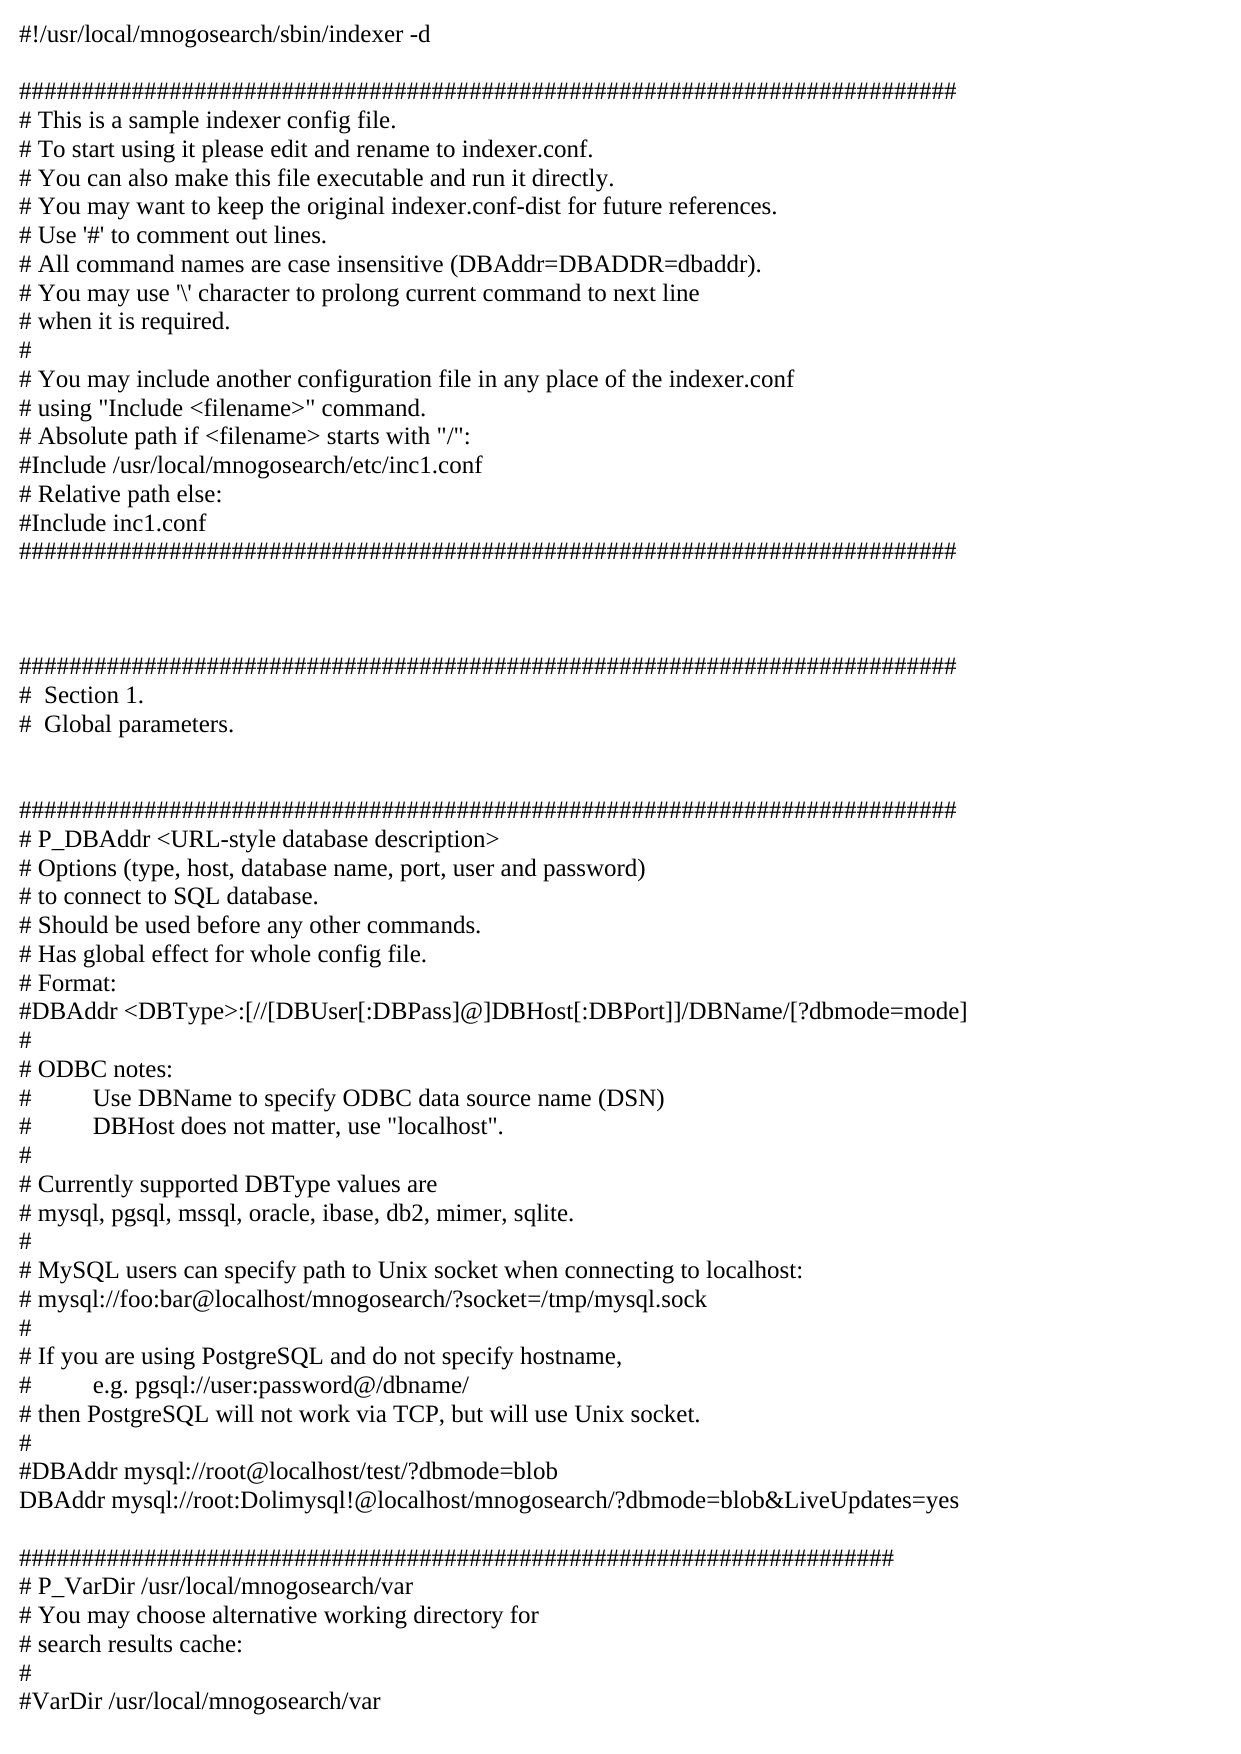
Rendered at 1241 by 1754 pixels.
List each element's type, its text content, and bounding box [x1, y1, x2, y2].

text #Include inc1.conf [19, 508, 1222, 536]
text # mysql, pgsql, mssql, oracle, ibase, db2, mimer, sqlite. [19, 1198, 1222, 1226]
text ########################################################################### [19, 76, 1222, 105]
text # MySQL users can specify path to Unix socket when connecting to localhost: [19, 1255, 1222, 1284]
text # using "Include <filename>" command. [19, 393, 1222, 421]
text # to connect to SQL database. [19, 881, 1222, 910]
text # You may include another configuration file in any place of the indexer.conf [19, 364, 1222, 393]
text # You may use '\' character to prolong current command to next line [19, 278, 1222, 306]
text # Absolute path if <filename> starts with "/": [19, 421, 1222, 450]
text ########################################################################### [19, 536, 1222, 565]
text # If you are using PostgreSQL and do not specify hostname, [19, 1341, 1222, 1370]
text #DBAddr <DBType>:[//[DBUser[:DBPass]@]DBHost[:DBPort]]/DBName/[?dbmode=mode] [19, 996, 1222, 1025]
text # ODBC notes: [19, 1054, 1222, 1083]
text # search results cache: [19, 1629, 1222, 1658]
text # P_DBAddr <URL-style database description> [19, 824, 1222, 853]
text # Use '#' to comment out lines. [19, 220, 1222, 249]
text # mysql://foo:bar@localhost/mnogosearch/?socket=/tmp/mysql.sock [19, 1284, 1222, 1313]
text # This is a sample indexer config file. [19, 105, 1222, 134]
text # e.g. pgsql://user:password@/dbname/ [19, 1370, 1222, 1399]
text # To start using it please edit and rename to indexer.conf. [19, 134, 1222, 163]
text # Global parameters. [19, 709, 1222, 738]
text # You may want to keep the original indexer.conf-dist for future references. [19, 191, 1222, 220]
text # P_VarDir /usr/local/mnogosearch/var [19, 1571, 1222, 1600]
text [19, 1543, 1222, 1571]
text # You may choose alternative working directory for [19, 1600, 1222, 1629]
text ########################################################################### [19, 651, 1222, 680]
text # Currently supported DBType values are [19, 1169, 1222, 1198]
text ########################################################################### [19, 795, 1222, 824]
text # Options (type, host, database name, port, user and password) [19, 853, 1222, 881]
text # [19, 1313, 1222, 1341]
text # Use DBName to specify ODBC data source name (DSN) [19, 1083, 1222, 1111]
text # [19, 1025, 1222, 1054]
text # [19, 335, 1222, 364]
text # Format: [19, 968, 1222, 996]
text # [19, 1140, 1222, 1169]
text # You can also make this file executable and run it directly. [19, 163, 1222, 191]
text # [19, 1226, 1222, 1255]
text # Has global effect for whole config file. [19, 939, 1222, 968]
text #Include /usr/local/mnogosearch/etc/inc1.conf [19, 450, 1222, 479]
text #DBAddr mysql://root@localhost/test/?dbmode=blob [19, 1456, 1222, 1485]
text # Relative path else: [19, 479, 1222, 508]
text # [19, 1658, 1222, 1686]
text # Section 1. [19, 680, 1222, 709]
text #!/usr/local/mnogosearch/sbin/indexer -d [19, 19, 1222, 48]
text # All command names are case insensitive (DBAddr=DBADDR=dbaddr). [19, 249, 1222, 278]
text # DBHost does not matter, use "localhost". [19, 1111, 1222, 1140]
text #VarDir /usr/local/mnogosearch/var [19, 1686, 1222, 1715]
text # [19, 1428, 1222, 1456]
text DBAddr mysql://root:Dolimysql!@localhost/mnogosearch/?dbmode=blob&LiveUpdates=yes [19, 1485, 1222, 1514]
text # when it is required. [19, 306, 1222, 335]
text # Should be used before any other commands. [19, 910, 1222, 939]
text # then PostgreSQL will not work via TCP, but will use Unix socket. [19, 1399, 1222, 1428]
